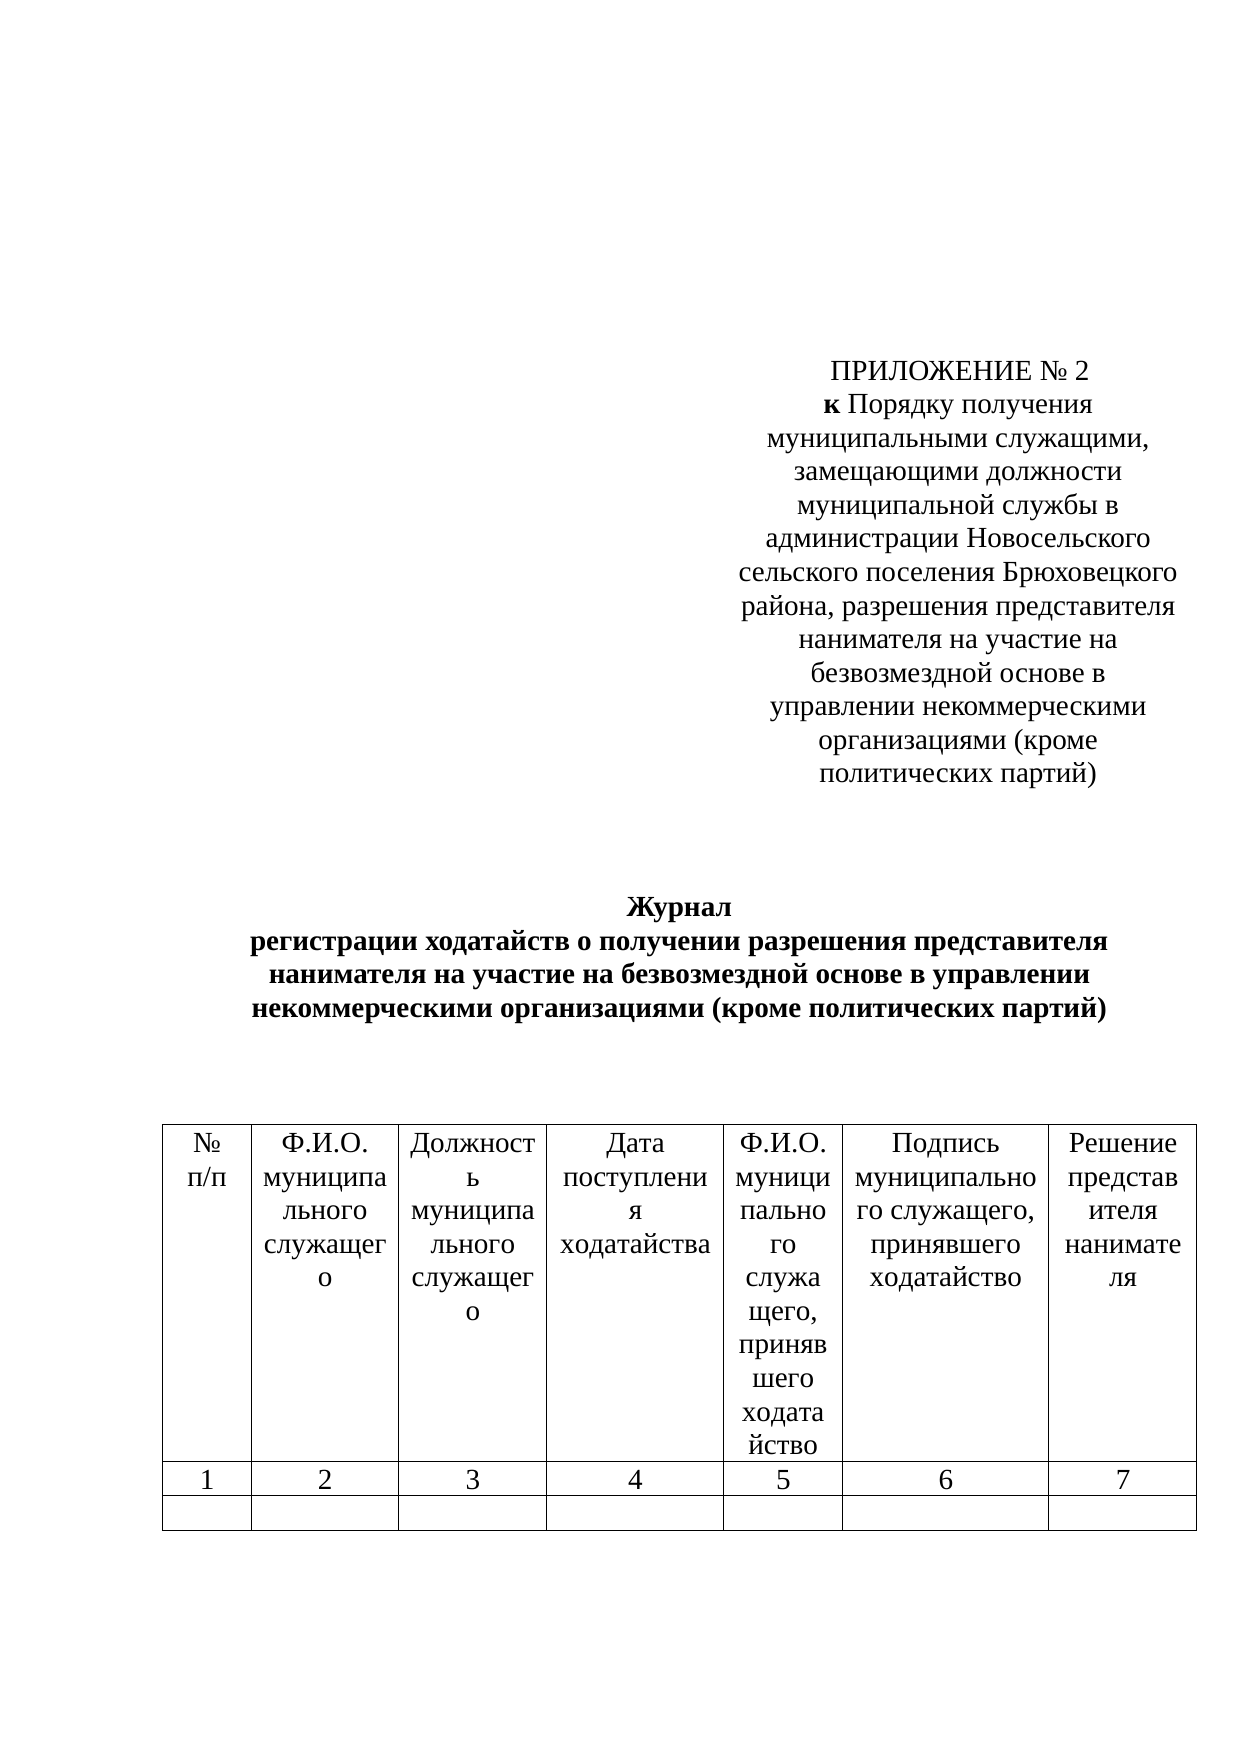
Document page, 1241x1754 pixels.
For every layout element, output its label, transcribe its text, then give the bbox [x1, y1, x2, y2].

table_header Ф.И.О. муниципального служащего, принявшего ходатайство [724, 1125, 842, 1461]
table_header Подпись муниципального служащего, принявшего ходатайство [843, 1125, 1048, 1461]
table_cell [547, 1496, 723, 1530]
table_cell 5 [724, 1462, 842, 1495]
table_cell [163, 1496, 251, 1530]
table_cell 2 [252, 1462, 398, 1495]
table_cell 6 [843, 1462, 1048, 1495]
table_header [724, 118, 1192, 822]
table_header Дата поступления ходатайства [547, 1125, 723, 1461]
table_cell 3 [399, 1462, 546, 1495]
table_cell [724, 1496, 842, 1530]
subtitle регистрации ходатайств о получении разрешения представителя нанимателя на участие на безвозмездной основе в управлении некоммерческими организациями (кроме политических партий) [177, 923, 1181, 1024]
table_cell 1 [163, 1462, 251, 1495]
table_cell [1049, 1496, 1196, 1530]
table_header Решение представителя нанимателя [1049, 1125, 1196, 1461]
table_cell 7 [1049, 1462, 1196, 1495]
table_cell 4 [547, 1462, 723, 1495]
table_cell [843, 1496, 1048, 1530]
table_cell [399, 1496, 546, 1530]
table_header Должность муниципального служащего [399, 1125, 546, 1461]
table_cell [252, 1496, 398, 1530]
table_header Ф.И.О. муниципального служащего [252, 1125, 398, 1461]
subtitle Журнал [177, 889, 1181, 923]
table_header № п/п [163, 1125, 251, 1461]
